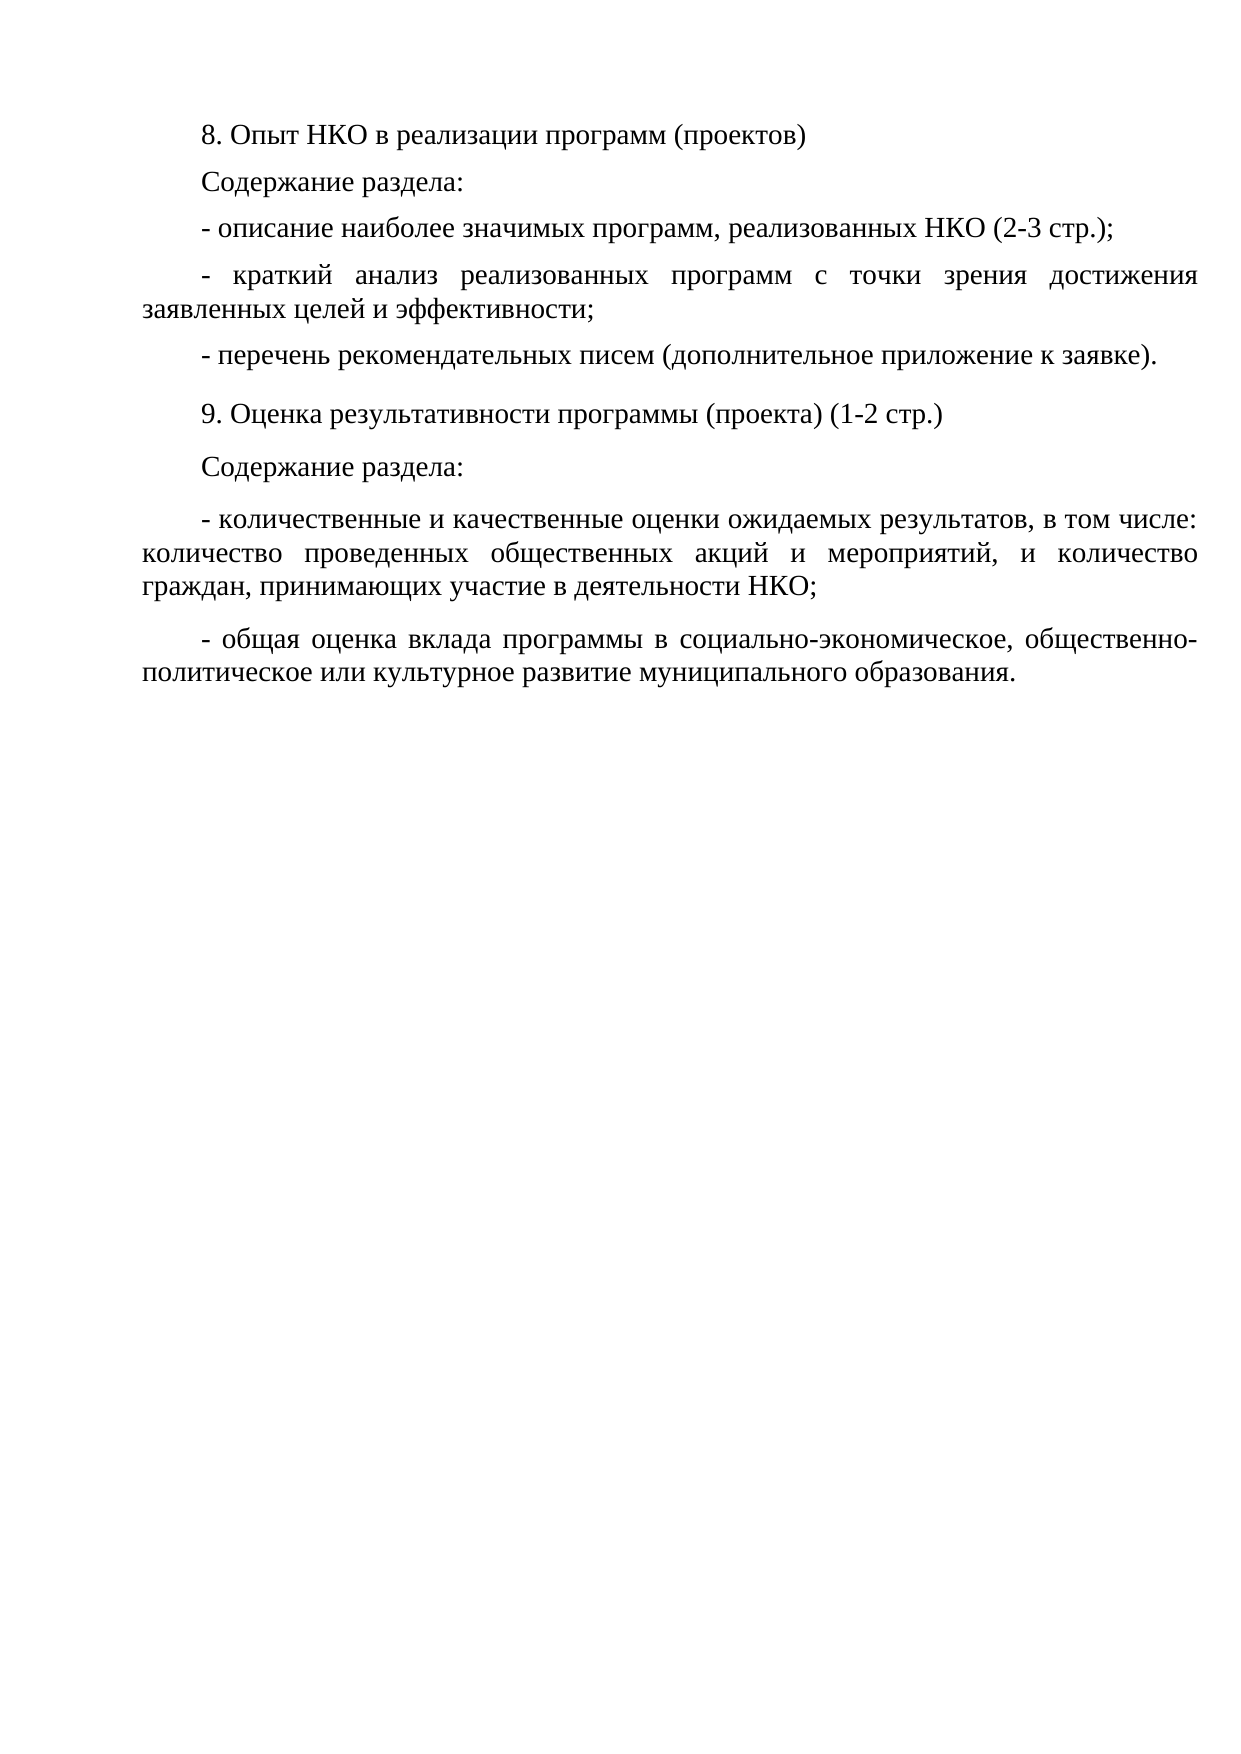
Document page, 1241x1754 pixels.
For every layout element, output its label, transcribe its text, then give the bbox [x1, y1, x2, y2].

text 8. Опыт НКО в реализации программ (проектов) [142, 117, 1199, 151]
text - краткий анализ реализованных программ с точки зрения достижения заявленных целей и эффективности; [142, 257, 1199, 324]
text - описание наиболее значимых программ, реализованных НКО (2-3 стр.); [142, 211, 1199, 244]
text - общая оценка вклада программы в социально-экономическое, общественно-политическое или культурное развитие муниципального образования. [142, 621, 1199, 688]
text 9. Оценка результативности программы (проекта) (1-2 стр.) [142, 396, 1199, 429]
text - количественные и качественные оценки ожидаемых результатов, в том числе: количество проведенных общественных акций и мероприятий, и количество граждан, принимающих участие в деятельности НКО; [142, 501, 1199, 602]
text Содержание раздела: [142, 449, 1199, 482]
text - перечень рекомендательных писем (дополнительное приложение к заявке). [142, 337, 1199, 371]
text Содержание раздела: [142, 164, 1199, 197]
